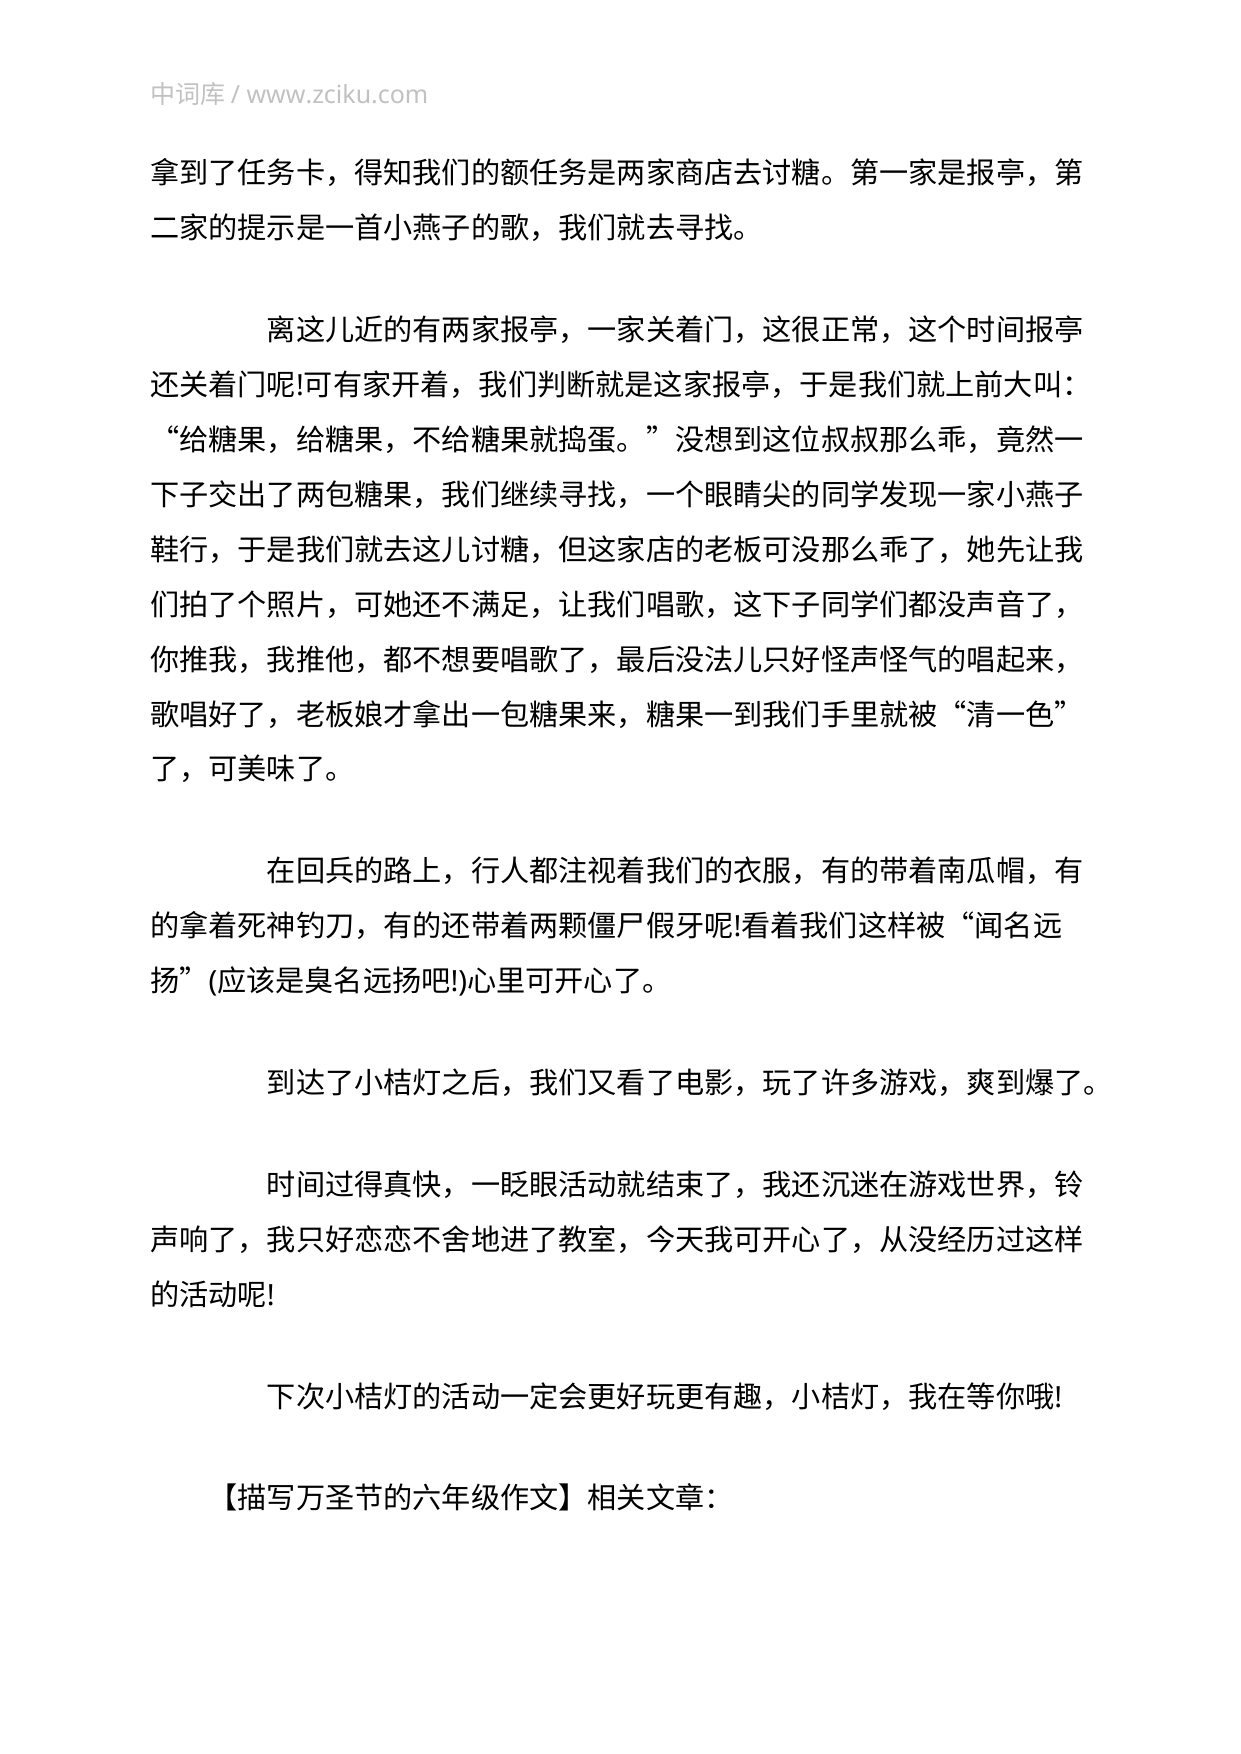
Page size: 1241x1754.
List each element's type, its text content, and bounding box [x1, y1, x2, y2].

text 时间过得真快，一眨眼活动就结束了，我还沉迷在游戏世界，铃声响了，我只好恋恋不舍地进了教室，今天我可开心了，从没经历过这样的活动呢! [150, 1161, 1090, 1313]
text 下次小桔灯的活动一定会更好玩更有趣，小桔灯，我在等你哦! [150, 1373, 1090, 1416]
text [150, 150, 1090, 247]
text 【描写万圣节的六年级作文】相关文章： [150, 1475, 1090, 1517]
text 到达了小桔灯之后，我们又看了电影，玩了许多游戏，爽到爆了。 [150, 1059, 1090, 1102]
text 离这儿近的有两家报亭，一家关着门，这很正常，这个时间报亭还关着门呢!可有家开着，我们判断就是这家报亭，于是我们就上前大叫：“给糖果，给糖果，不给糖果就捣蛋。”没想到这位叔叔那么乖，竟然一下子交出了两包糖果，我们继续寻找，一个眼睛尖的同学发现一家小燕子鞋行，于是我们就去这儿讨糖，但这家店的老板可没那么乖了，她先让我们拍了个照片，可她还不满足，让我们唱歌，这下子同学们都没声音了，你推我，我推他，都不想要唱歌了，最后没法儿只好怪声怪气的唱起来，歌唱好了，老板娘才拿出一包糖果来，糖果一到我们手里就被“清一色”了，可美味了。 [150, 307, 1090, 788]
text 在回兵的路上，行人都注视着我们的衣服，有的带着南瓜帽，有的拿着死神钓刀，有的还带着两颗僵尸假牙呢!看着我们这样被“闻名远扬”(应该是臭名远扬吧!)心里可开心了。 [150, 848, 1090, 1000]
